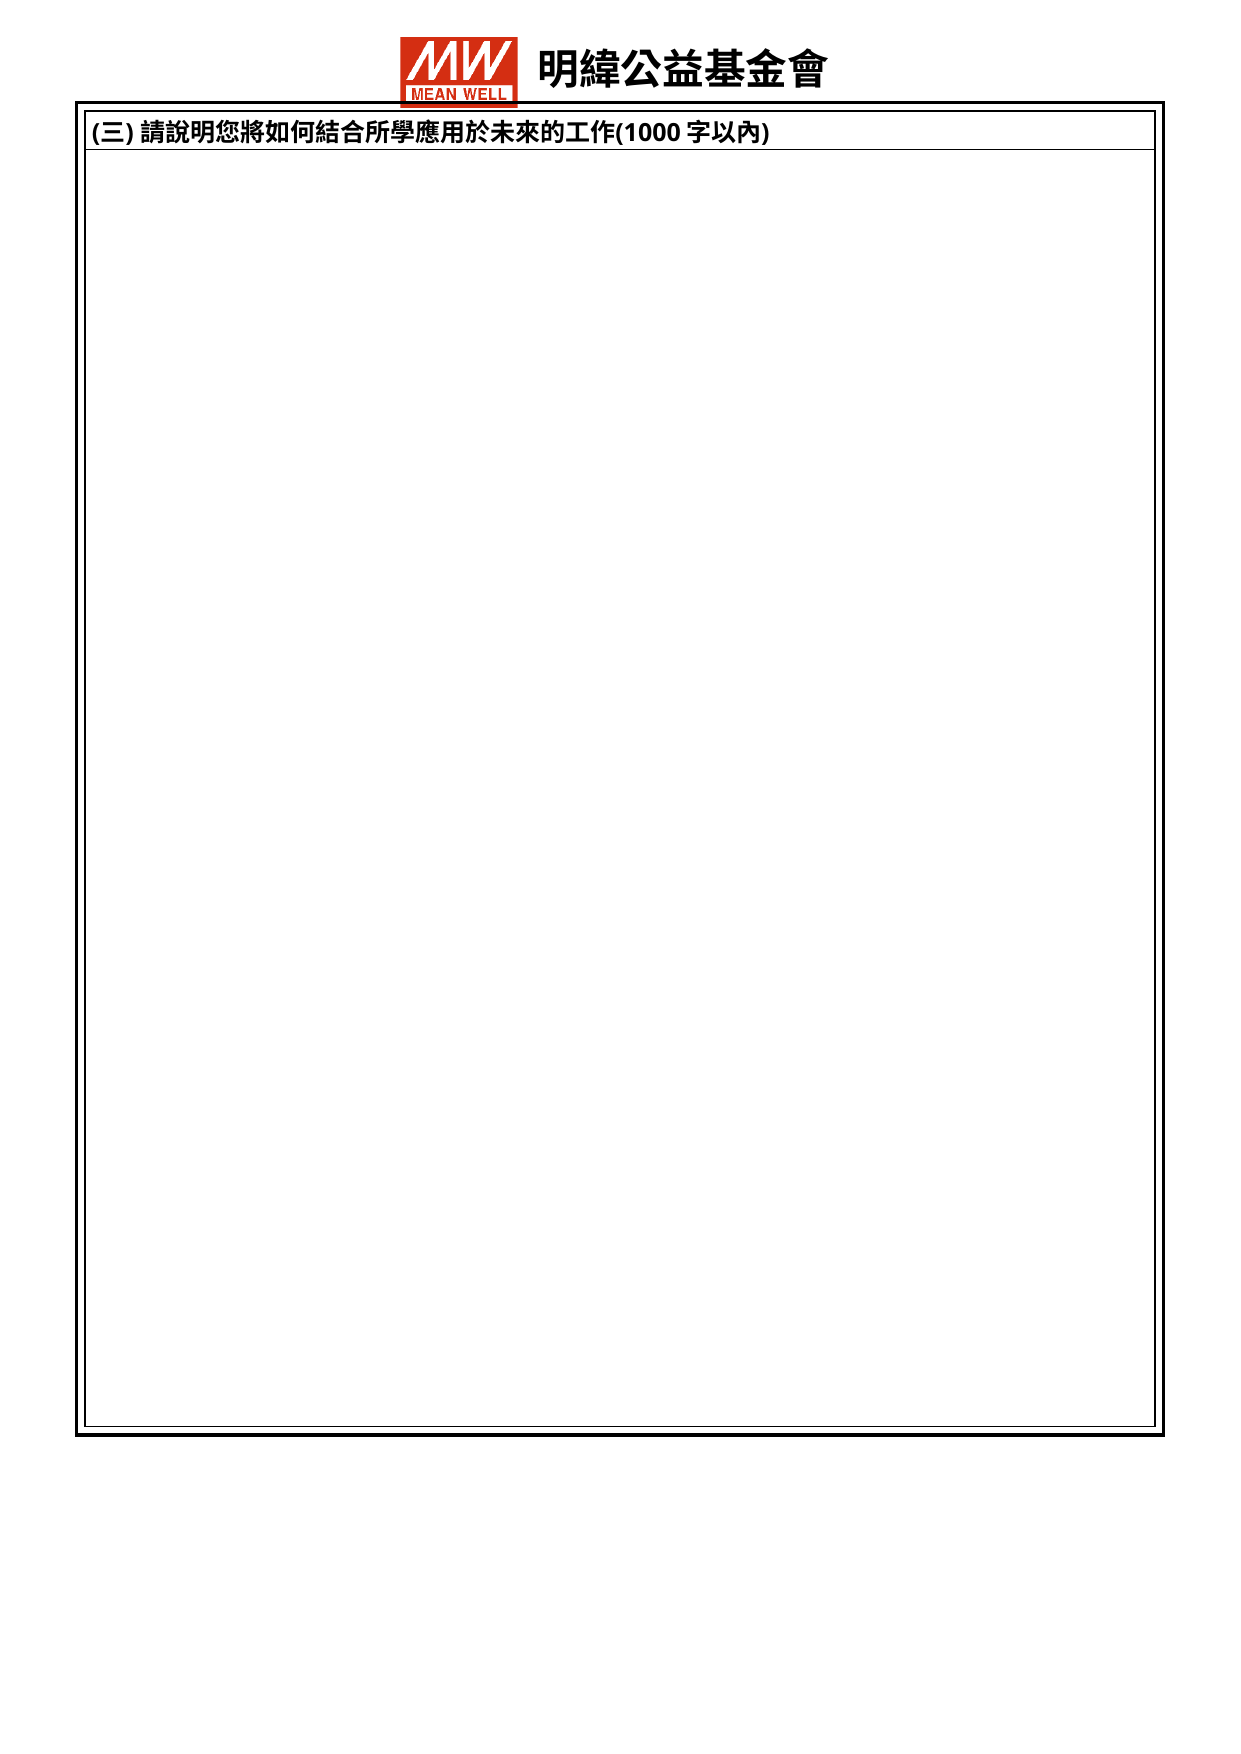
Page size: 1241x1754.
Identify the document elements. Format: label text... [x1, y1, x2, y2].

table_header (三) 請說明您將如何結合所學應用於未來的工作(1000字以內) [80, 104, 1159, 149]
picture [400, 37, 518, 101]
table_cell [86, 150, 1154, 1426]
table_cell [80, 149, 84, 1426]
